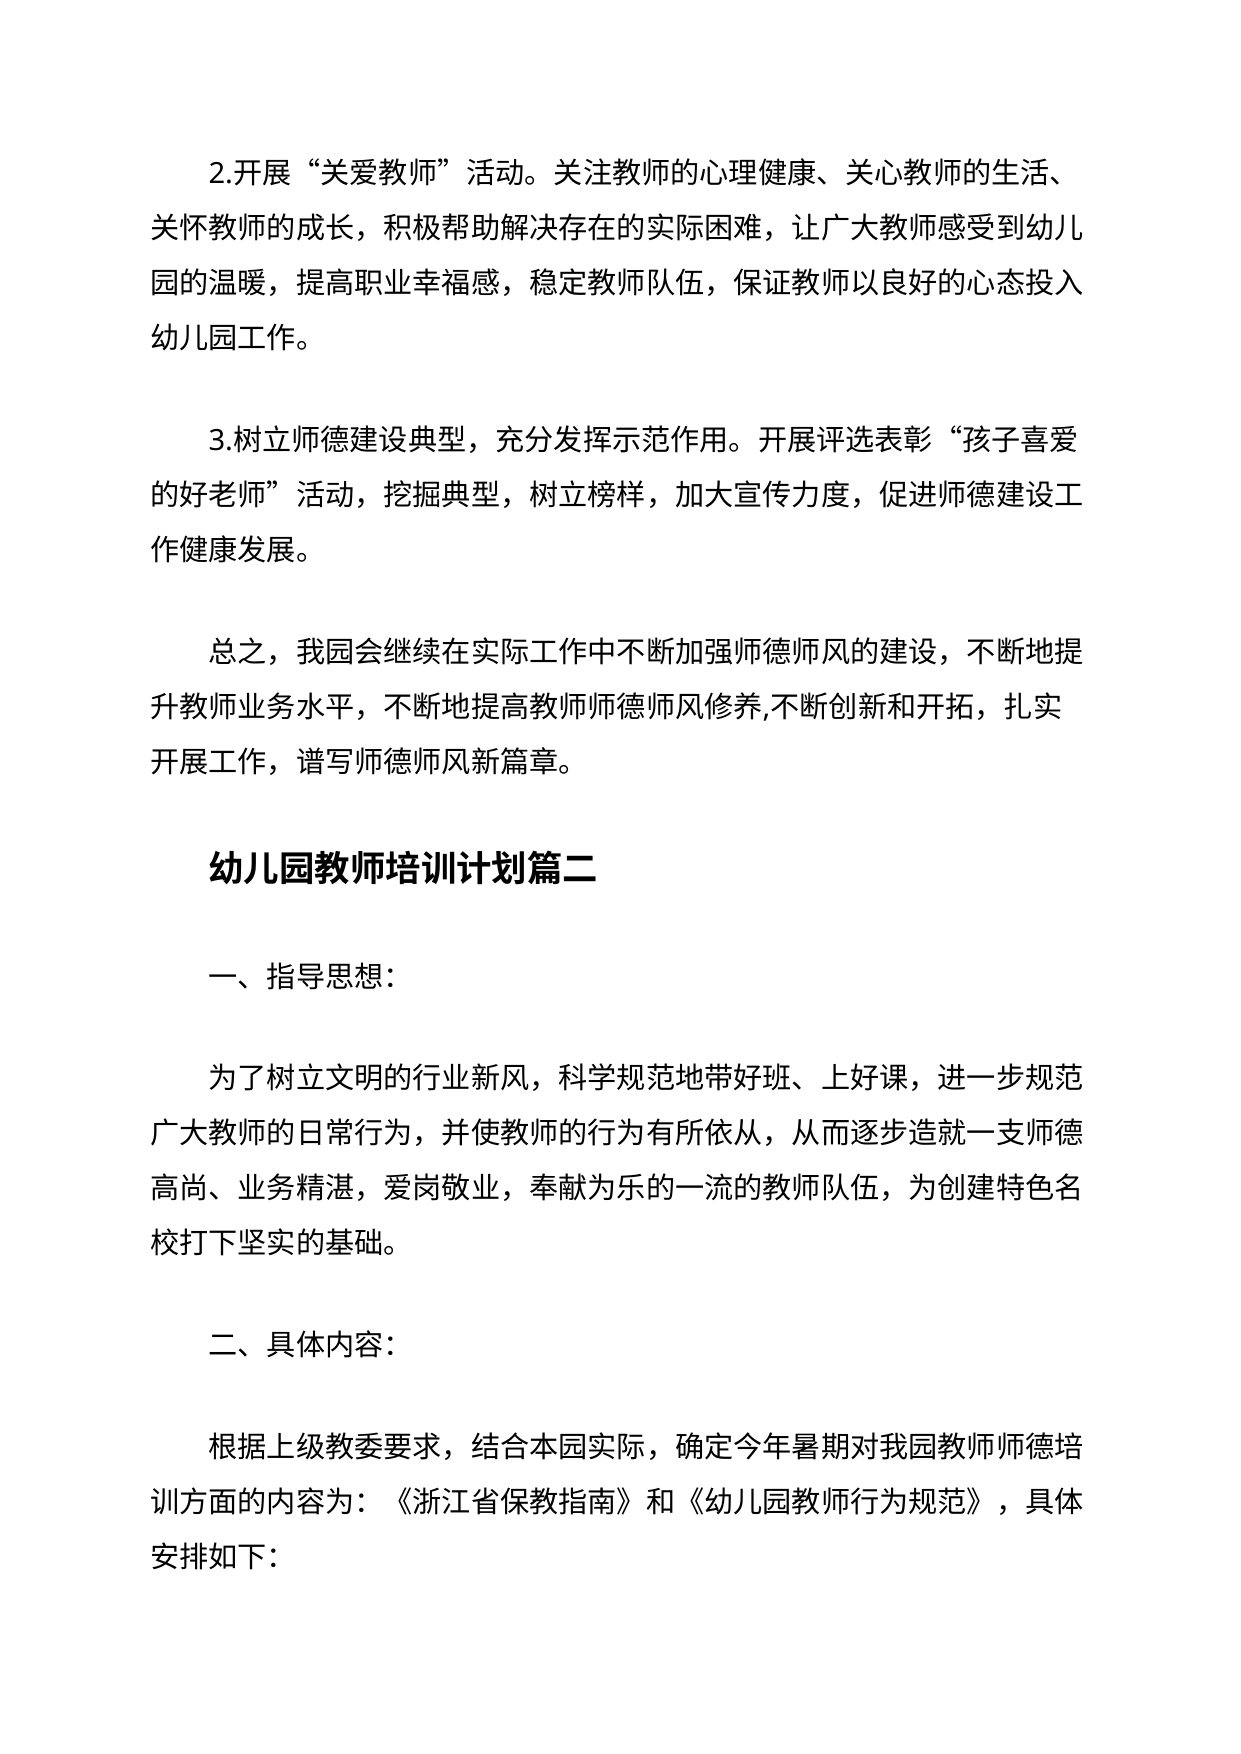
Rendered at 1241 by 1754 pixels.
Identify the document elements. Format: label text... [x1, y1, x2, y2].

text 幼儿园教师培训计划篇二 [150, 840, 1090, 891]
text 一、指导思想： [150, 953, 1090, 996]
text 总之，我园会继续在实际工作中不断加强师德师风的建设，不断地提升教师业务水平，不断地提高教师师德师风修养,不断创新和开拓，扎实开展工作，谱写师德师风新篇章。 [150, 628, 1090, 780]
text 二、具体内容： [150, 1322, 1090, 1364]
text 2.开展“关爱教师”活动。关注教师的心理健康、关心教师的生活、关怀教师的成长，积极帮助解决存在的实际困难，让广大教师感受到幼儿园的温暖，提高职业幸福感，稳定教师队伍，保证教师以良好的心态投入幼儿园工作。 [150, 150, 1090, 357]
text 为了树立文明的行业新风，科学规范地带好班、上好课，进一步规范广大教师的日常行为，并使教师的行为有所依从，从而逐步造就一支师德高尚、业务精湛，爱岗敬业，奉献为乐的一流的教师队伍，为创建特色名校打下坚实的基础。 [150, 1055, 1090, 1262]
text 根据上级教委要求，结合本园实际，确定今年暑期对我园教师师德培训方面的内容为：《浙江省保教指南》和《幼儿园教师行为规范》，具体安排如下： [150, 1423, 1090, 1575]
text 3.树立师德建设典型，充分发挥示范作用。开展评选表彰“孩子喜爱的好老师”活动，挖掘典型，树立榜样，加大宣传力度，促进师德建设工作健康发展。 [150, 417, 1090, 569]
